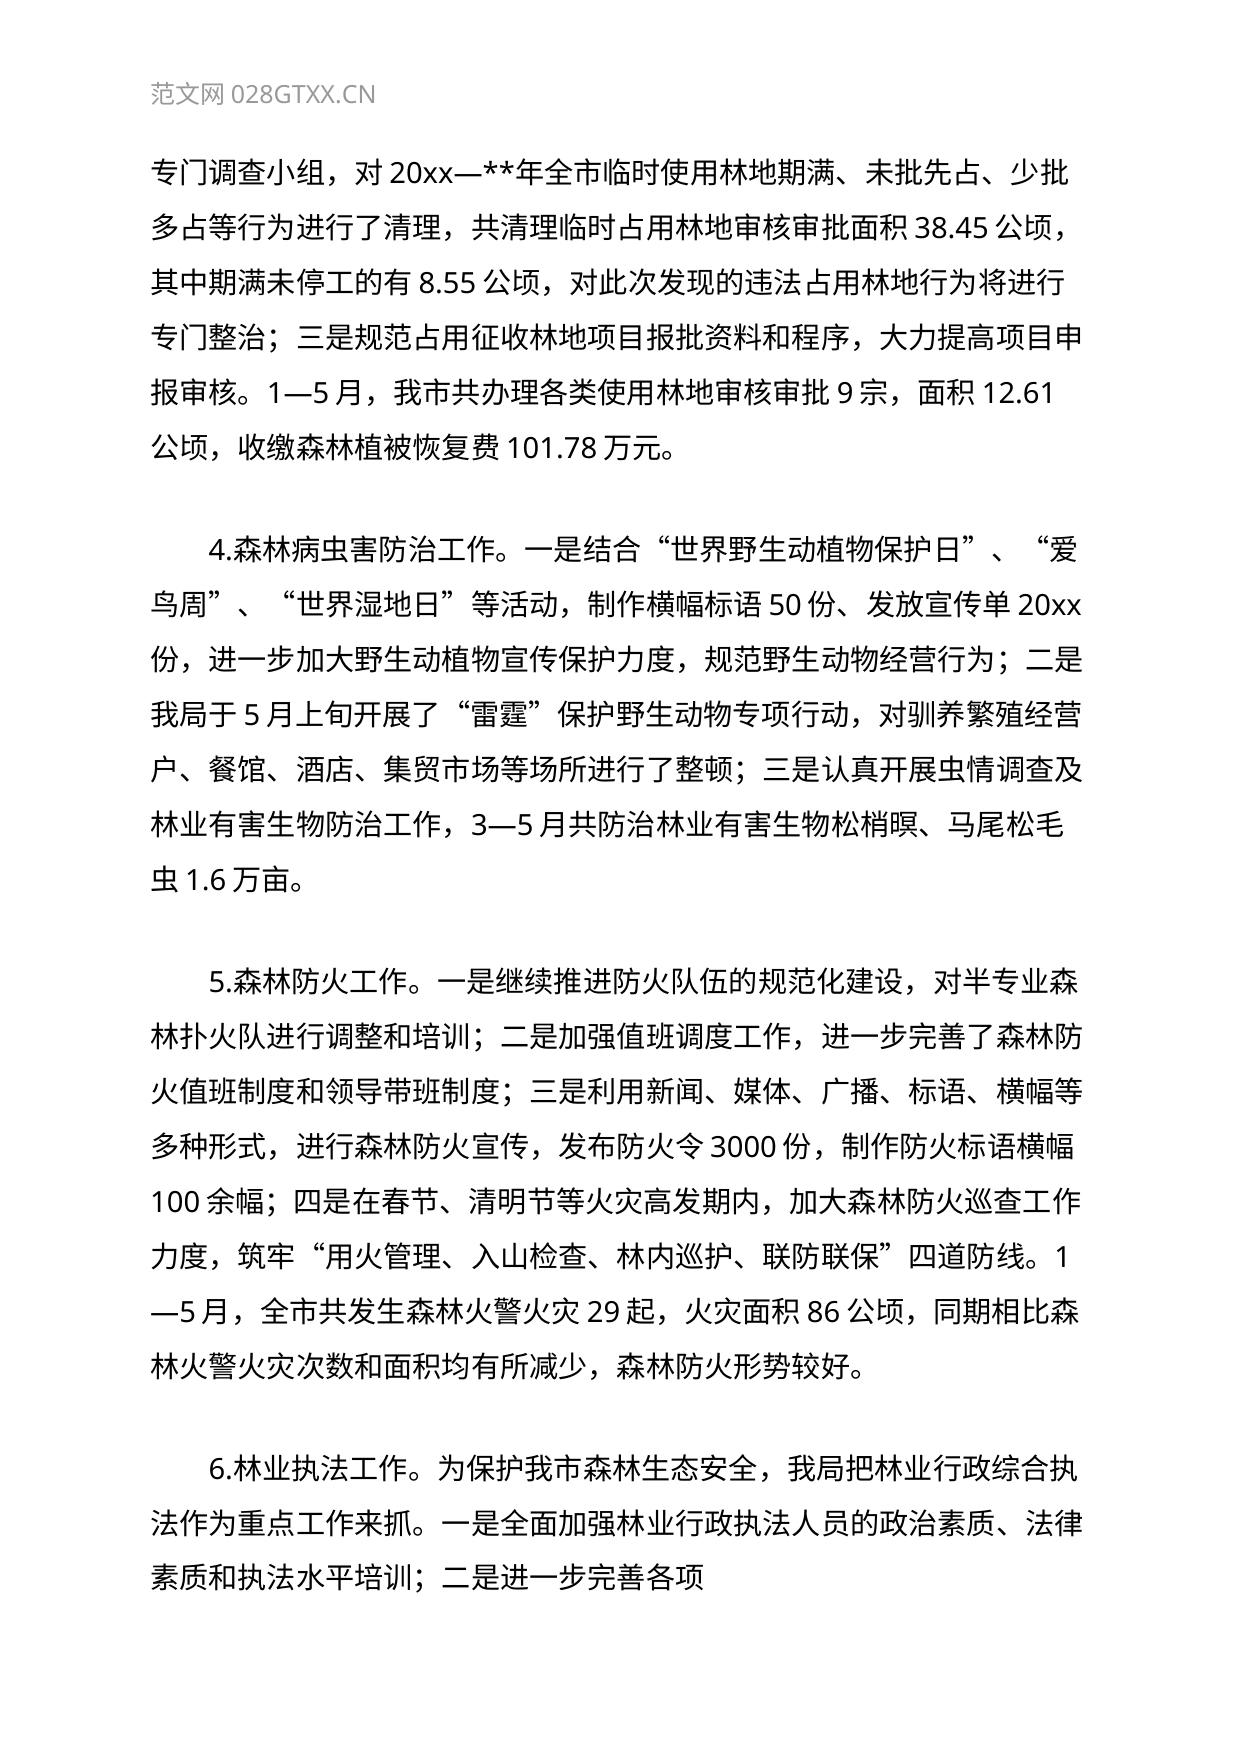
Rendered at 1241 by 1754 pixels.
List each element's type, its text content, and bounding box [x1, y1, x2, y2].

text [150, 150, 1090, 467]
text 6.林业执法工作。为保护我市森林生态安全，我局把林业行政综合执法作为重点工作来抓。一是全面加强林业行政执法人员的政治素质、法律素质和执法水平培训；二是进一步完善各项 [150, 1445, 1090, 1597]
text 4.森林病虫害防治工作。一是结合“世界野生动植物保护日”、“爱鸟周”、“世界湿地日”等活动，制作横幅标语50份、发放宣传单20xx份，进一步加大野生动植物宣传保护力度，规范野生动物经营行为；二是我局于5月上旬开展了“雷霆”保护野生动物专项行动，对驯养繁殖经营户、餐馆、酒店、集贸市场等场所进行了整顿；三是认真开展虫情调查及林业有害生物防治工作，3—5月共防治林业有害生物松梢暝、马尾松毛虫1.6万亩。 [150, 527, 1090, 899]
text 5.森林防火工作。一是继续推进防火队伍的规范化建设，对半专业森林扑火队进行调整和培训；二是加强值班调度工作，进一步完善了森林防火值班制度和领导带班制度；三是利用新闻、媒体、广播、标语、横幅等多种形式，进行森林防火宣传，发布防火令3000份，制作防火标语横幅100余幅；四是在春节、清明节等火灾高发期内，加大森林防火巡查工作力度，筑牢“用火管理、入山检查、林内巡护、联防联保”四道防线。1—5月，全市共发生森林火警火灾29起，火灾面积86公顷，同期相比森林火警火灾次数和面积均有所减少，森林防火形势较好。 [150, 959, 1090, 1386]
